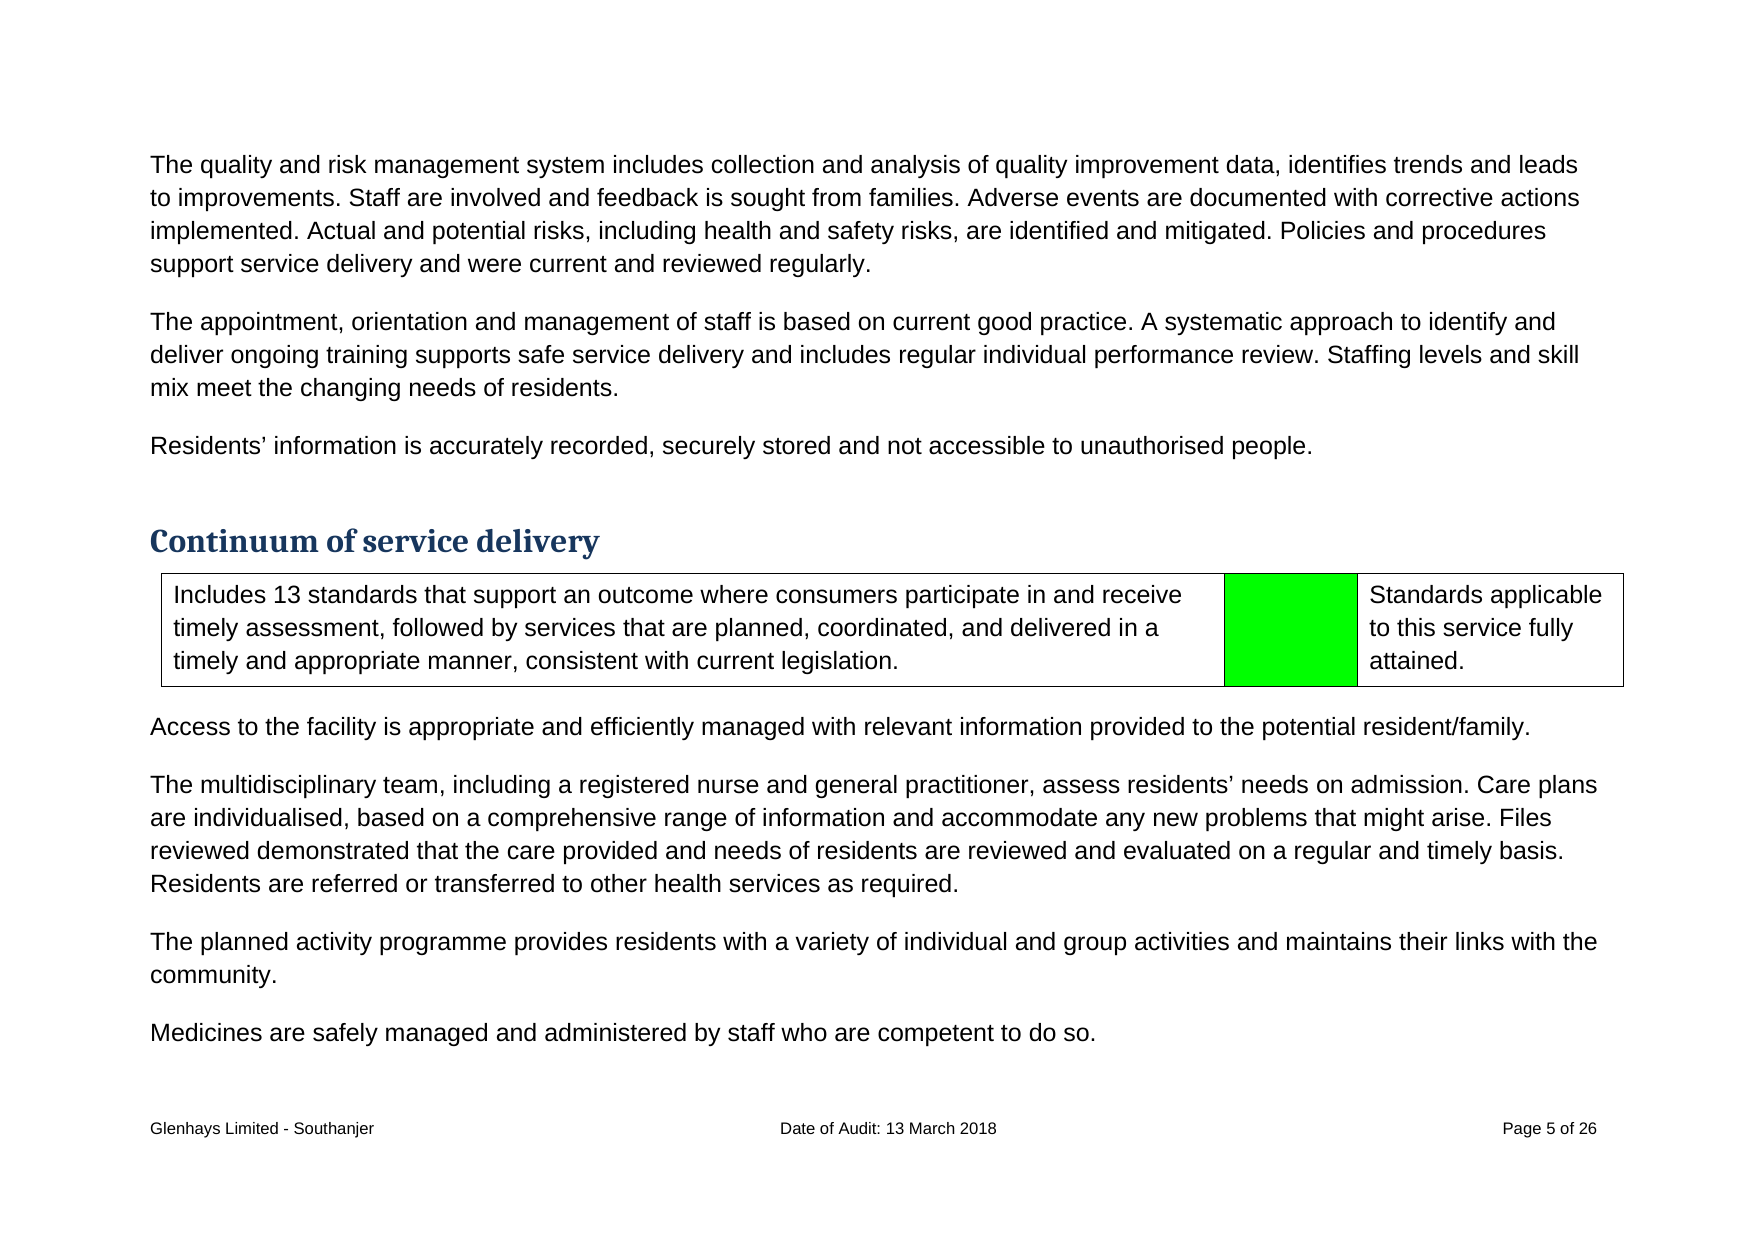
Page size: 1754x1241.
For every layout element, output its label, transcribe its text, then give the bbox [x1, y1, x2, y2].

subtitle Continuum of service delivery [150, 522, 1604, 561]
table_header Includes 13 standards that support an outcome where consumers participate in and receive timely assessment, followed by services that are planned, coordinated, and delivered in a timely and appropriate manner, consistent with current legislation. [162, 574, 1224, 686]
table_header [1225, 574, 1357, 686]
table_header Standards applicable to this service fully attained. [1358, 574, 1623, 686]
text Residents’ information is accurately recorded, securely stored and not accessible to unauthorised people. [150, 431, 1604, 460]
text Medicines are safely managed and administered by staff who are competent to do so. [150, 1018, 1604, 1047]
text The planned activity programme provides residents with a variety of individual and group activities and maintains their links with the community. [150, 927, 1604, 988]
text The appointment, orientation and management of staff is based on current good practice. A systematic approach to identify and deliver ongoing training supports safe service delivery and includes regular individual performance review. Staffing levels and skill mix meet the changing needs of residents. [150, 307, 1604, 402]
text The multidisciplinary team, including a registered nurse and general practitioner, assess residents’ needs on admission. Care plans are individualised, based on a comprehensive range of information and accommodate any new problems that might arise. Files reviewed demonstrated that the care provided and needs of residents are reviewed and evaluated on a regular and timely basis. Residents are referred or transferred to other health services as required. [150, 770, 1604, 897]
text Access to the facility is appropriate and efficiently managed with relevant information provided to the potential resident/family. [150, 712, 1604, 740]
text The quality and risk management system includes collection and analysis of quality improvement data, identifies trends and leads to improvements. Staff are involved and feedback is sought from families. Adverse events are documented with corrective actions implemented. Actual and potential risks, including health and safety risks, are identified and mitigated. Policies and procedures support service delivery and were current and reviewed regularly. [150, 150, 1604, 278]
